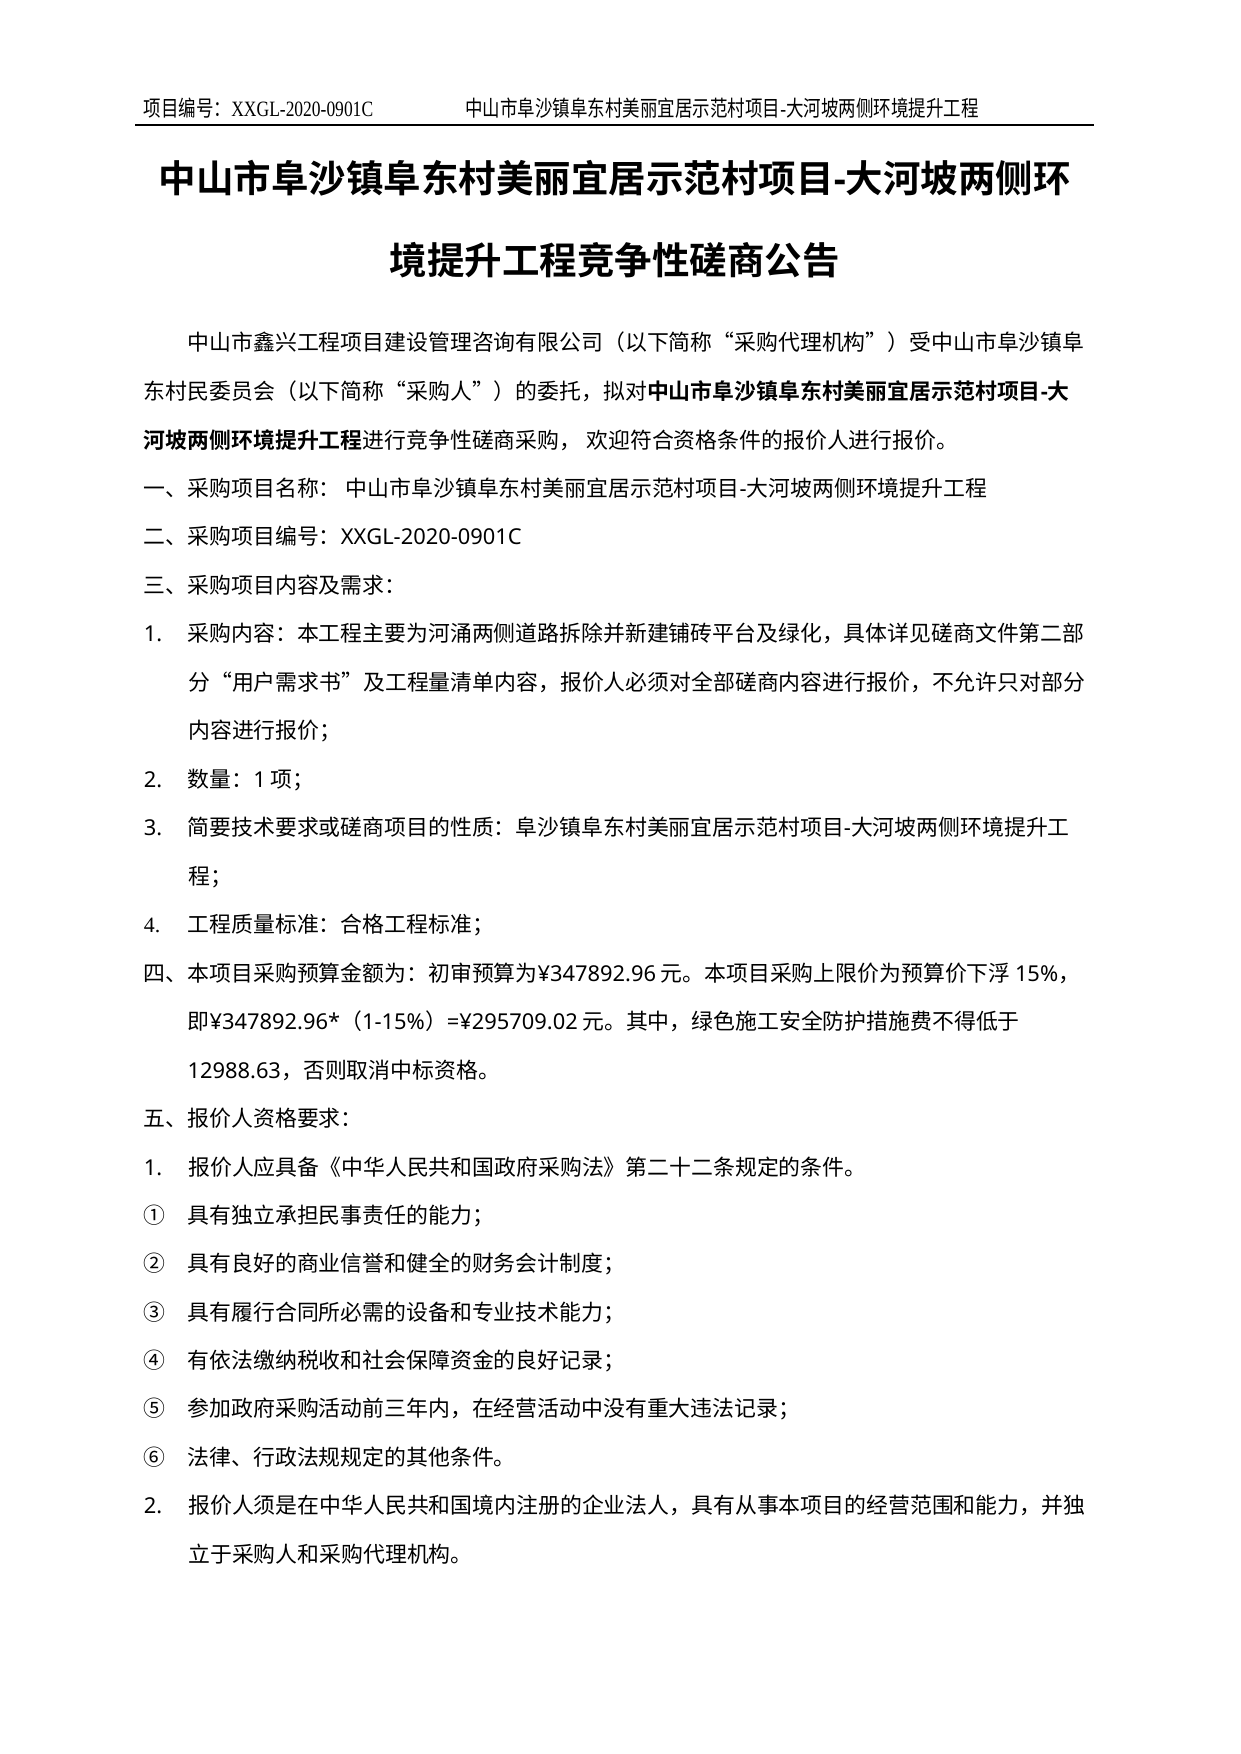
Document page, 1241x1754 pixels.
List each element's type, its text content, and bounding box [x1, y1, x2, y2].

list 报价人须是在中华人民共和国境内注册的企业法人，具有从事本项目的经营范围和能力，并独立于采购人和采购代理机构。 [144, 1488, 1085, 1569]
text 中山市鑫兴工程项目建设管理咨询有限公司（以下简称“采购代理机构”）受中山市阜沙镇阜东村民委员会（以下简称“采购人”）的委托，拟对中山市阜沙镇阜东村美丽宜居示范村项目-大河坡两侧环境提升工程进行竞争性磋商采购， 欢迎符合资格条件的报价人进行报价。 [144, 325, 1085, 455]
list 简要技术要求或磋商项目的性质：阜沙镇阜东村美丽宜居示范村项目-大河坡两侧环境提升工程； [144, 810, 1085, 891]
list 采购内容：本工程主要为河涌两侧道路拆除并新建铺砖平台及绿化，具体详见磋商文件第二部分“用户需求书”及工程量清单内容，报价人必须对全部磋商内容进行报价，不允许只对部分内容进行报价； [144, 616, 1085, 746]
list 具有良好的商业信誉和健全的财务会计制度； [144, 1246, 1085, 1278]
list 采购项目内容及需求： [144, 567, 1085, 600]
list 具有履行合同所必需的设备和专业技术能力； [144, 1294, 1085, 1327]
list 工程质量标准：合格工程标准； [144, 907, 1085, 939]
list 具有独立承担民事责任的能力； [144, 1198, 1085, 1230]
list 报价人应具备《中华人民共和国政府采购法》第二十二条规定的条件。 [144, 1149, 1085, 1182]
list 报价人资格要求： [144, 1101, 1085, 1133]
list 参加政府采购活动前三年内，在经营活动中没有重大违法记录； [144, 1391, 1085, 1423]
text 中山市阜沙镇阜东村美丽宜居示范村项目-大河坡两侧环境提升工程竞争性磋商公告 [144, 149, 1085, 285]
list 有依法缴纳税收和社会保障资金的良好记录； [144, 1343, 1085, 1375]
list 本项目采购预算金额为：初审预算为¥347892.96元。本项目采购上限价为预算价下浮15%，即¥347892.96*（1-15%）=¥295709.02元。其中，绿色施工安全防护措施费不得低于12988.63，否则取消中标资格。 [144, 955, 1085, 1085]
list 数量：1项； [144, 761, 1085, 794]
list 采购项目编号：XXGL-2020-0901C [144, 519, 1085, 551]
list 法律、行政法规规定的其他条件。 [144, 1439, 1085, 1472]
list 采购项目名称： 中山市阜沙镇阜东村美丽宜居示范村项目-大河坡两侧环境提升工程 [144, 471, 1085, 503]
